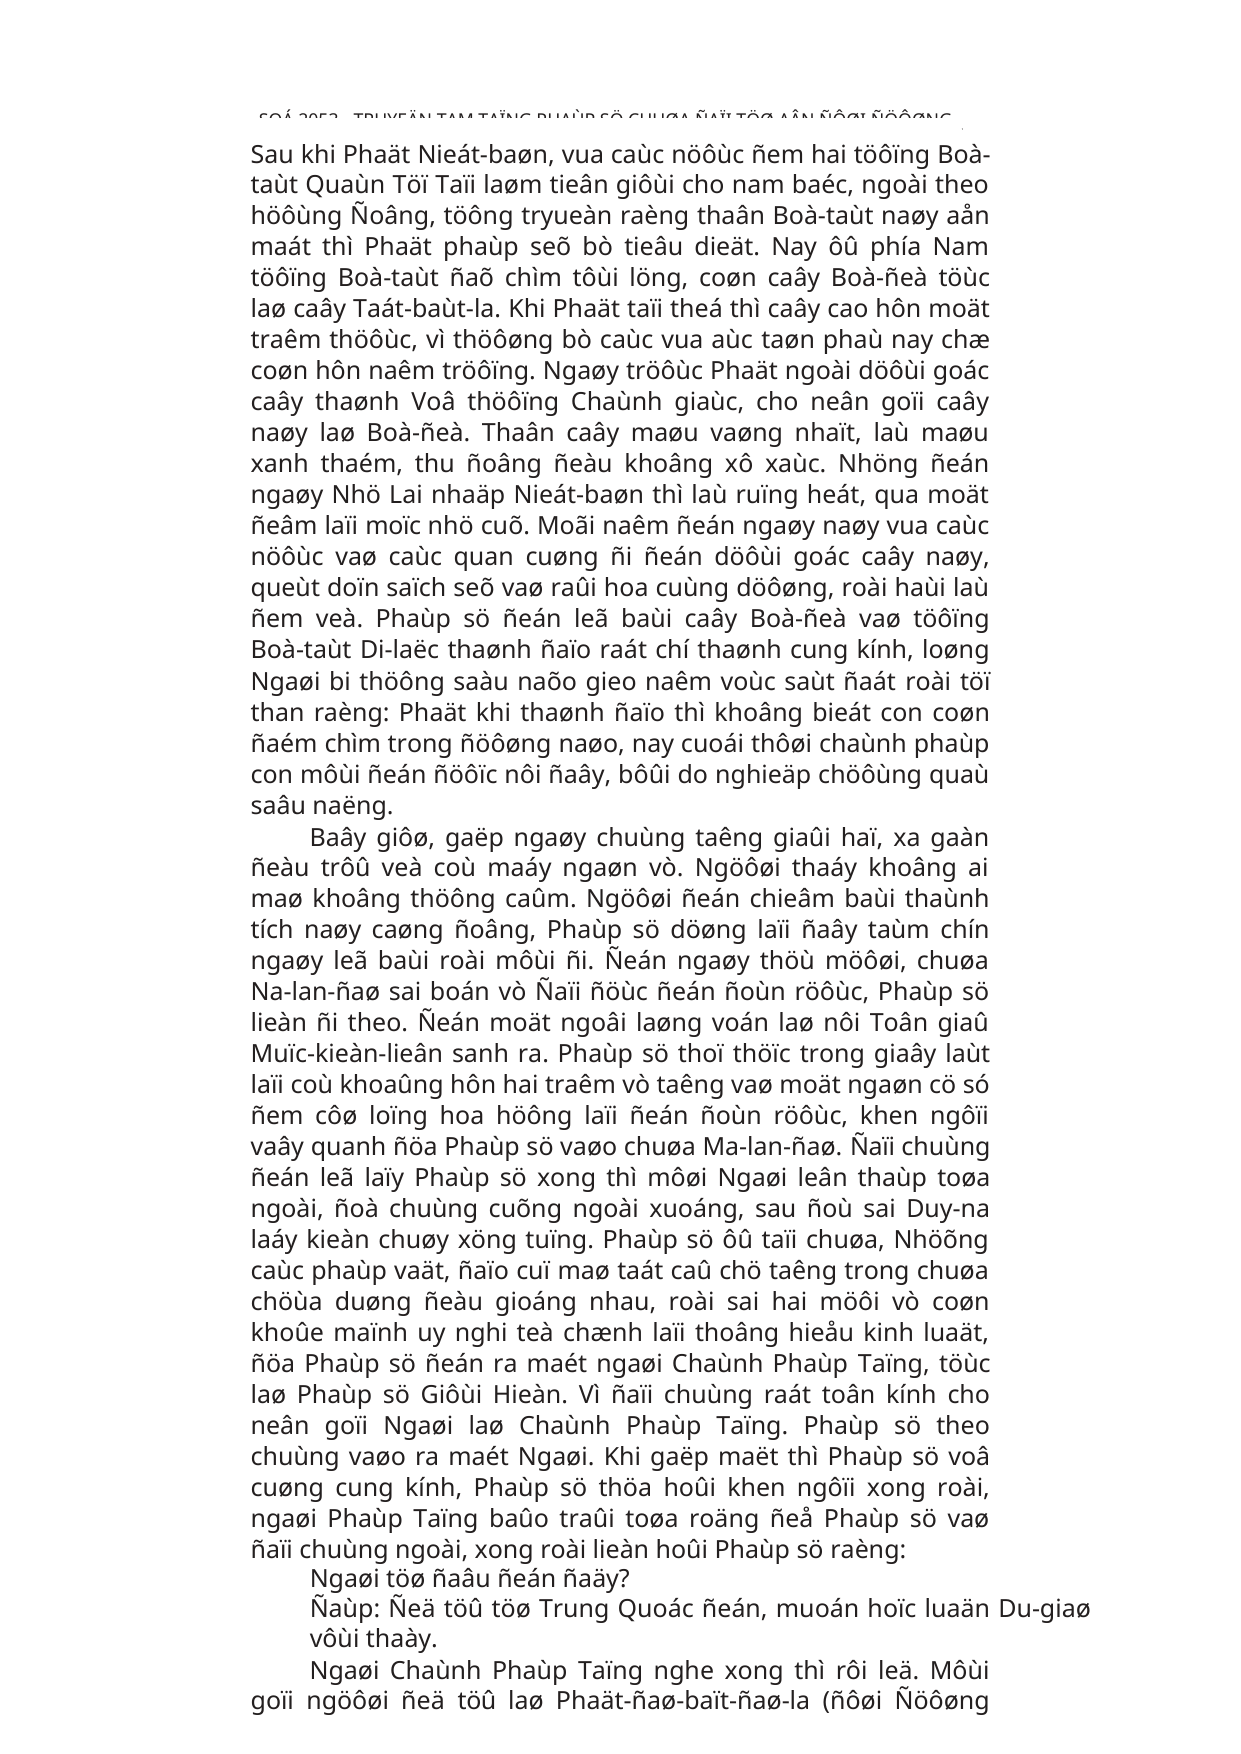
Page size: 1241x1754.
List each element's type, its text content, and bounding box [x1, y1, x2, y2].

text Sau khi Phaät Nieát-baøn, vua caùc nöôùc ñem hai töôïng Boà-taùt Quaùn Töï Taïi laøm tieân giôùi cho nam baéc, ngoài theo höôùng Ñoâng, töông tryueàn raèng thaân Boà-taùt naøy aån maát thì Phaät phaùp seõ bò tieâu dieät. Nay ôû phía Nam töôïng Boà-taùt ñaõ chìm tôùi löng, coøn caây Boà-ñeà töùc laø caây Taát-baùt-la. Khi Phaät taïi theá thì caây cao hôn moät traêm thöôùc, vì thöôøng bò caùc vua aùc taøn phaù nay chæ coøn hôn naêm tröôïng. Ngaøy tröôùc Phaät ngoài döôùi goác caây thaønh Voâ thöôïng Chaùnh giaùc, cho neân goïi caây naøy laø Boà-ñeà. Thaân caây maøu vaøng nhaït, laù maøu xanh thaém, thu ñoâng ñeàu khoâng xô xaùc. Nhöng ñeán ngaøy Nhö Lai nhaäp Nieát-baøn thì laù ruïng heát, qua moät ñeâm laïi moïc nhö cuõ. Moãi naêm ñeán ngaøy naøy vua caùc nöôùc vaø caùc quan cuøng ñi ñeán döôùi goác caây naøy, queùt doïn saïch seõ vaø raûi hoa cuùng döôøng, roài haùi laù ñem veà. Phaùp sö ñeán leã baùi caây Boà-ñeà vaø töôïng Boà-taùt Di-laëc thaønh ñaïo raát chí thaønh cung kính, loøng Ngaøi bi thöông saàu naõo gieo naêm voùc saùt ñaát roài töï than raèng: Phaät khi thaønh ñaïo thì khoâng bieát con coøn ñaém chìm trong ñöôøng naøo, nay cuoái thôøi chaùnh phaùp con môùi ñeán ñöôïc nôi ñaây, bôûi do nghieäp chöôùng quaù saâu naëng. [250, 138, 990, 821]
text Ñaùp: Ñeä töû töø Trung Quoác ñeán, muoán hoïc luaän Du-giaø vôùi thaày. [309, 1593, 1092, 1654]
text Baây giôø, gaëp ngaøy chuùng taêng giaûi haï, xa gaàn ñeàu trôû veà coù maáy ngaøn vò. Ngöôøi thaáy khoâng ai maø khoâng thöông caûm. Ngöôøi ñeán chieâm baùi thaùnh tích naøy caøng ñoâng, Phaùp sö döøng laïi ñaây taùm chín ngaøy leã baùi roài môùi ñi. Ñeán ngaøy thöù möôøi, chuøa Na-lan-ñaø sai boán vò Ñaïi ñöùc ñeán ñoùn röôùc, Phaùp sö lieàn ñi theo. Ñeán moät ngoâi laøng voán laø nôi Toân giaû Muïc-kieàn-lieân sanh ra. Phaùp sö thoï thöïc trong giaây laùt laïi coù khoaûng hôn hai traêm vò taêng vaø moät ngaøn cö só ñem côø loïng hoa höông laïi ñeán ñoùn röôùc, khen ngôïi vaây quanh ñöa Phaùp sö vaøo chuøa Ma-lan-ñaø. Ñaïi chuùng ñeán leã laïy Phaùp sö xong thì môøi Ngaøi leân thaùp toøa ngoài, ñoà chuùng cuõng ngoài xuoáng, sau ñoù sai Duy-na laáy kieàn chuøy xöng tuïng. Phaùp sö ôû taïi chuøa, Nhöõng caùc phaùp vaät, ñaïo cuï maø taát caû chö taêng trong chuøa chöùa duøng ñeàu gioáng nhau, roài sai hai möôi vò coøn khoûe maïnh uy nghi teà chænh laïi thoâng hieåu kinh luaät, ñöa Phaùp sö ñeán ra maét ngaøi Chaùnh Phaùp Taïng, töùc laø Phaùp sö Giôùi Hieàn. Vì ñaïi chuùng raát toân kính cho neân goïi Ngaøi laø Chaùnh Phaùp Taïng. Phaùp sö theo chuùng vaøo ra maét Ngaøi. Khi gaëp maët thì Phaùp sö voâ cuøng cung kính, Phaùp sö thöa hoûi khen ngôïi xong roài, ngaøi Phaùp Taïng baûo traûi toøa roäng ñeå Phaùp sö vaø ñaïi chuùng ngoài, xong roài lieàn hoûi Phaùp sö raèng: [250, 821, 990, 1566]
text Ngaøi töø ñaâu ñeán ñaäy? [309, 1566, 1092, 1593]
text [250, 1655, 990, 1717]
